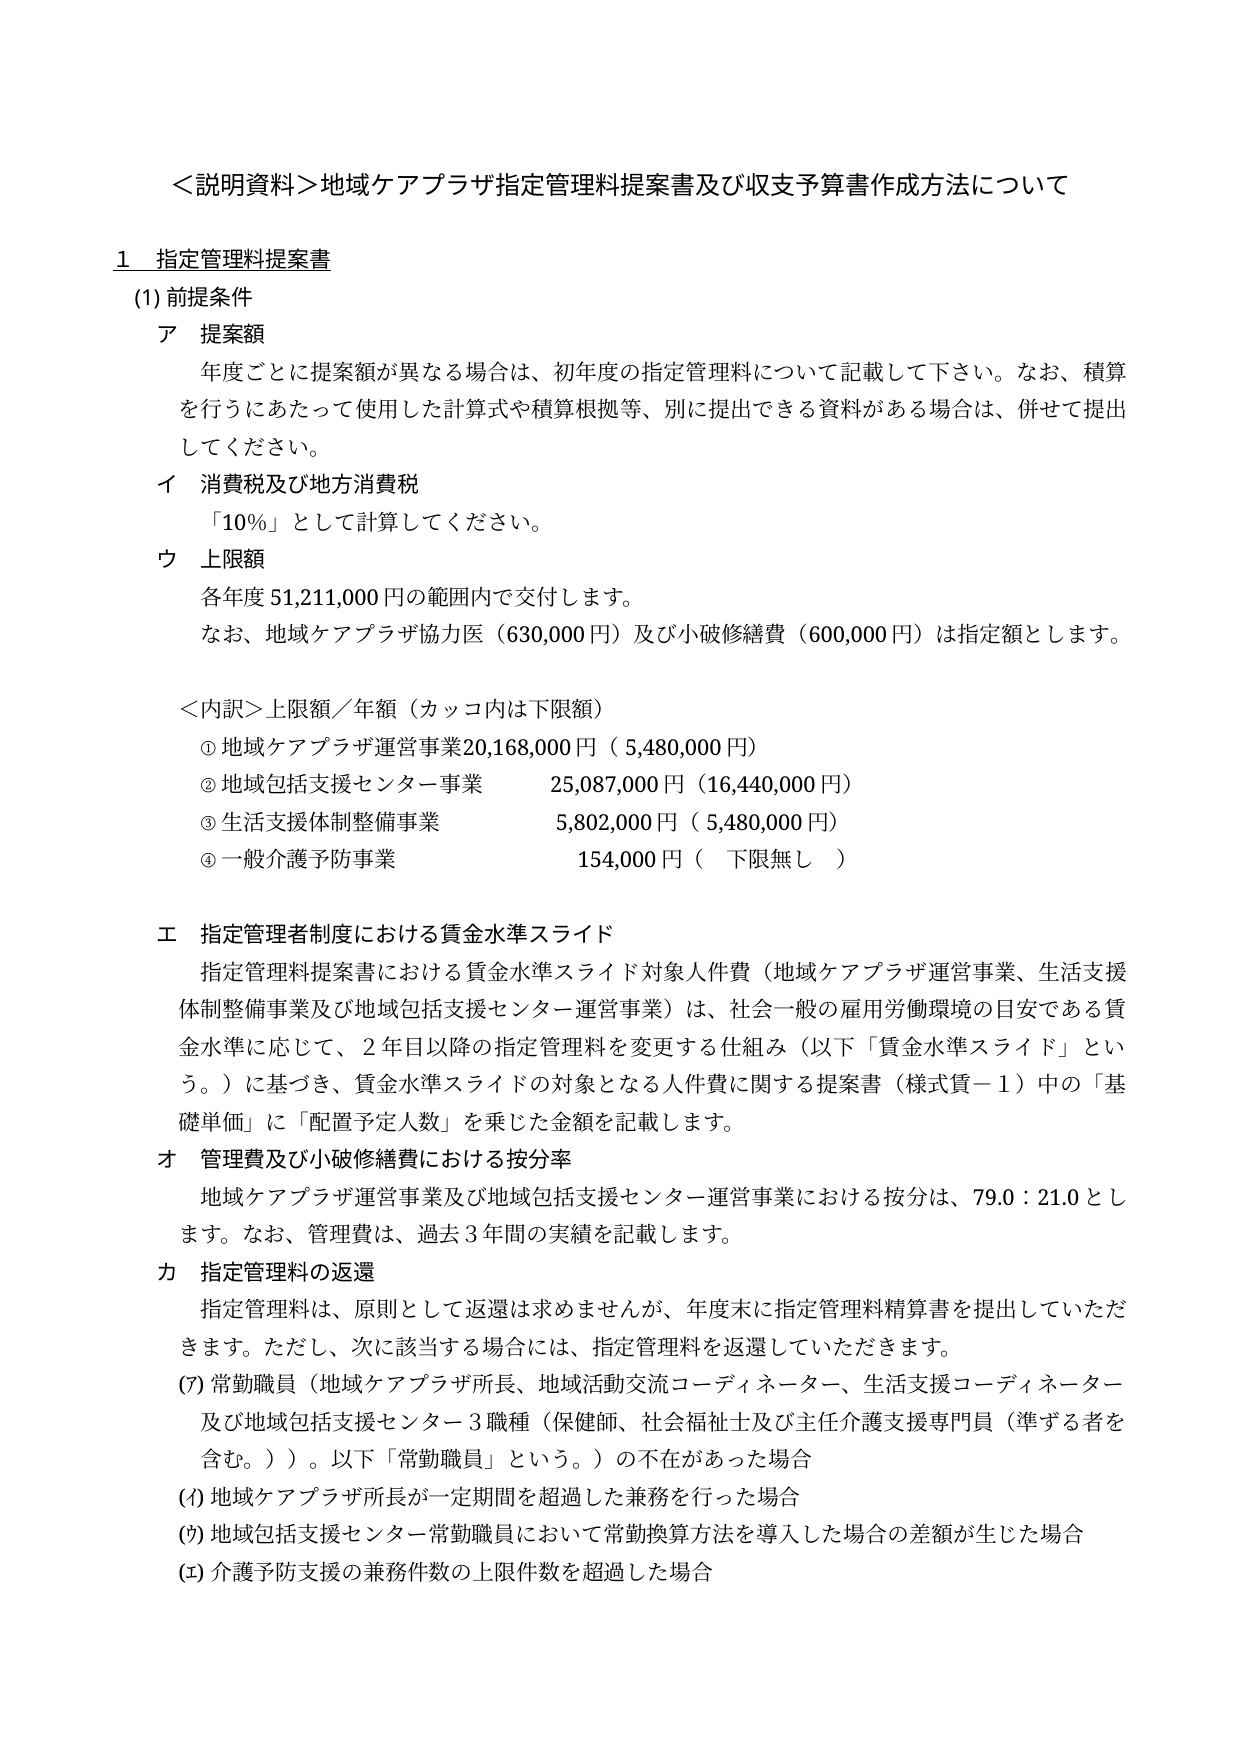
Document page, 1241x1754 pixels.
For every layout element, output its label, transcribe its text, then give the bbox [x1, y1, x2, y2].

text (1) 前提条件 [112, 277, 1128, 314]
text ＜内訳＞上限額／年額（カッコ内は下限額） [112, 689, 1128, 727]
text ③生活支援体制整備事業 5,802,000円（ 5,480,000円） [112, 802, 1128, 839]
text オ 管理費及び小破修繕費における按分率 [112, 1139, 1128, 1177]
text (ｴ) 介護予防支援の兼務件数の上限件数を超過した場合 [112, 1552, 1128, 1589]
text 指定管理料は、原則として返還は求めませんが、年度末に指定管理料精算書を提出していただきます。ただし、次に該当する場合には、指定管理料を返還していただきます。 [178, 1289, 1128, 1364]
text ＜説明資料＞地域ケアプラザ指定管理料提案書及び収支予算書作成方法について [112, 164, 1128, 202]
text (ｱ) 常勤職員（地域ケアプラザ所長、地域活動交流コーディネーター、生活支援コーディネーター及び地域包括支援センター３職種（保健師、社会福祉士及び主任介護支援専門員（準ずる者を含む。））。以下「常勤職員」という。）の不在があった場合 [178, 1364, 1128, 1477]
text 各年度51,211,000円の範囲内で交付します。 [156, 577, 1128, 614]
text ア 提案額 [112, 314, 1128, 352]
text (ｳ) 地域包括支援センター常勤職員において常勤換算方法を導入した場合の差額が生じた場合 [112, 1514, 1128, 1552]
text 年度ごとに提案額が異なる場合は、初年度の指定管理料について記載して下さい。なお、積算を行うにあたって使用した計算式や積算根拠等、別に提出できる資料がある場合は、併せて提出してください。 [178, 352, 1128, 464]
text (ｲ) 地域ケアプラザ所長が一定期間を超過した兼務を行った場合 [178, 1477, 1128, 1514]
text イ 消費税及び地方消費税 [112, 464, 1128, 502]
text ウ 上限額 [112, 539, 1128, 577]
text ④一般介護予防事業 154,000円（ 下限無し ） [112, 839, 1128, 877]
text ①地域ケアプラザ運営事業 20,168,000円（ 5,480,000円） [112, 727, 1128, 764]
text エ 指定管理者制度における賃金水準スライド [156, 914, 1128, 952]
text １ 指定管理料提案書 [112, 239, 1128, 277]
text ②地域包括支援センター事業 25,087,000円（16,440,000円） [112, 764, 1128, 802]
text 「10％」として計算してください。 [112, 502, 1128, 539]
text なお、地域ケアプラザ協力医（630,000円）及び小破修繕費（600,000円）は指定額とします。 [156, 614, 1128, 652]
text カ 指定管理料の返還 [112, 1252, 1128, 1289]
text 指定管理料提案書における賃金水準スライド対象人件費（地域ケアプラザ運営事業、生活支援体制整備事業及び地域包括支援センター運営事業）は、社会一般の雇用労働環境の目安である賃金水準に応じて、２年目以降の指定管理料を変更する仕組み（以下「賃金水準スライド」という。）に基づき、賃金水準スライドの対象となる人件費に関する提案書（様式賃－１）中の「基礎単価」に「配置予定人数」を乗じた金額を記載します。 [178, 952, 1128, 1139]
text 地域ケアプラザ運営事業及び地域包括支援センター運営事業における按分は、79.0：21.0とします。なお、管理費は、過去３年間の実績を記載します。 [178, 1177, 1128, 1252]
